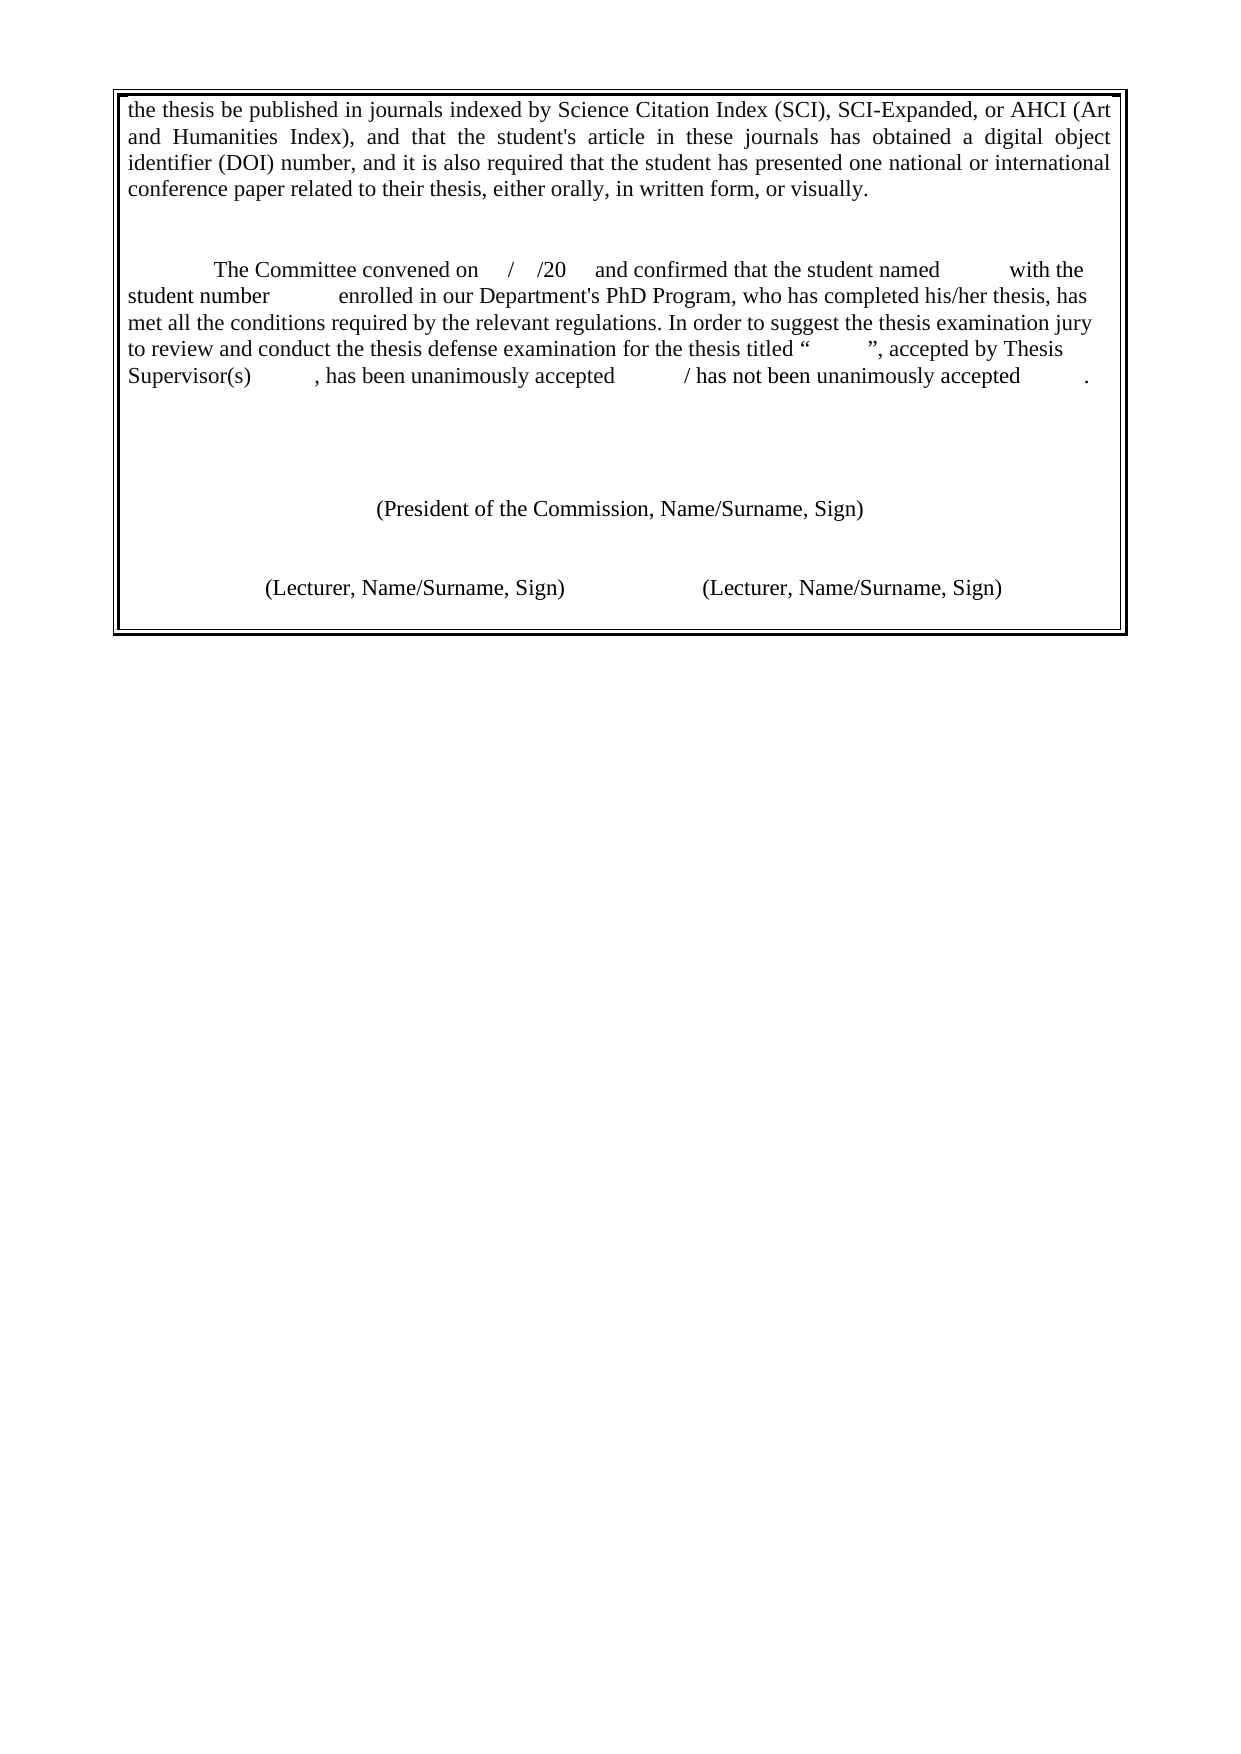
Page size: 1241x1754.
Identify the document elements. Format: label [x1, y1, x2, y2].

table_header [116, 90, 1124, 628]
